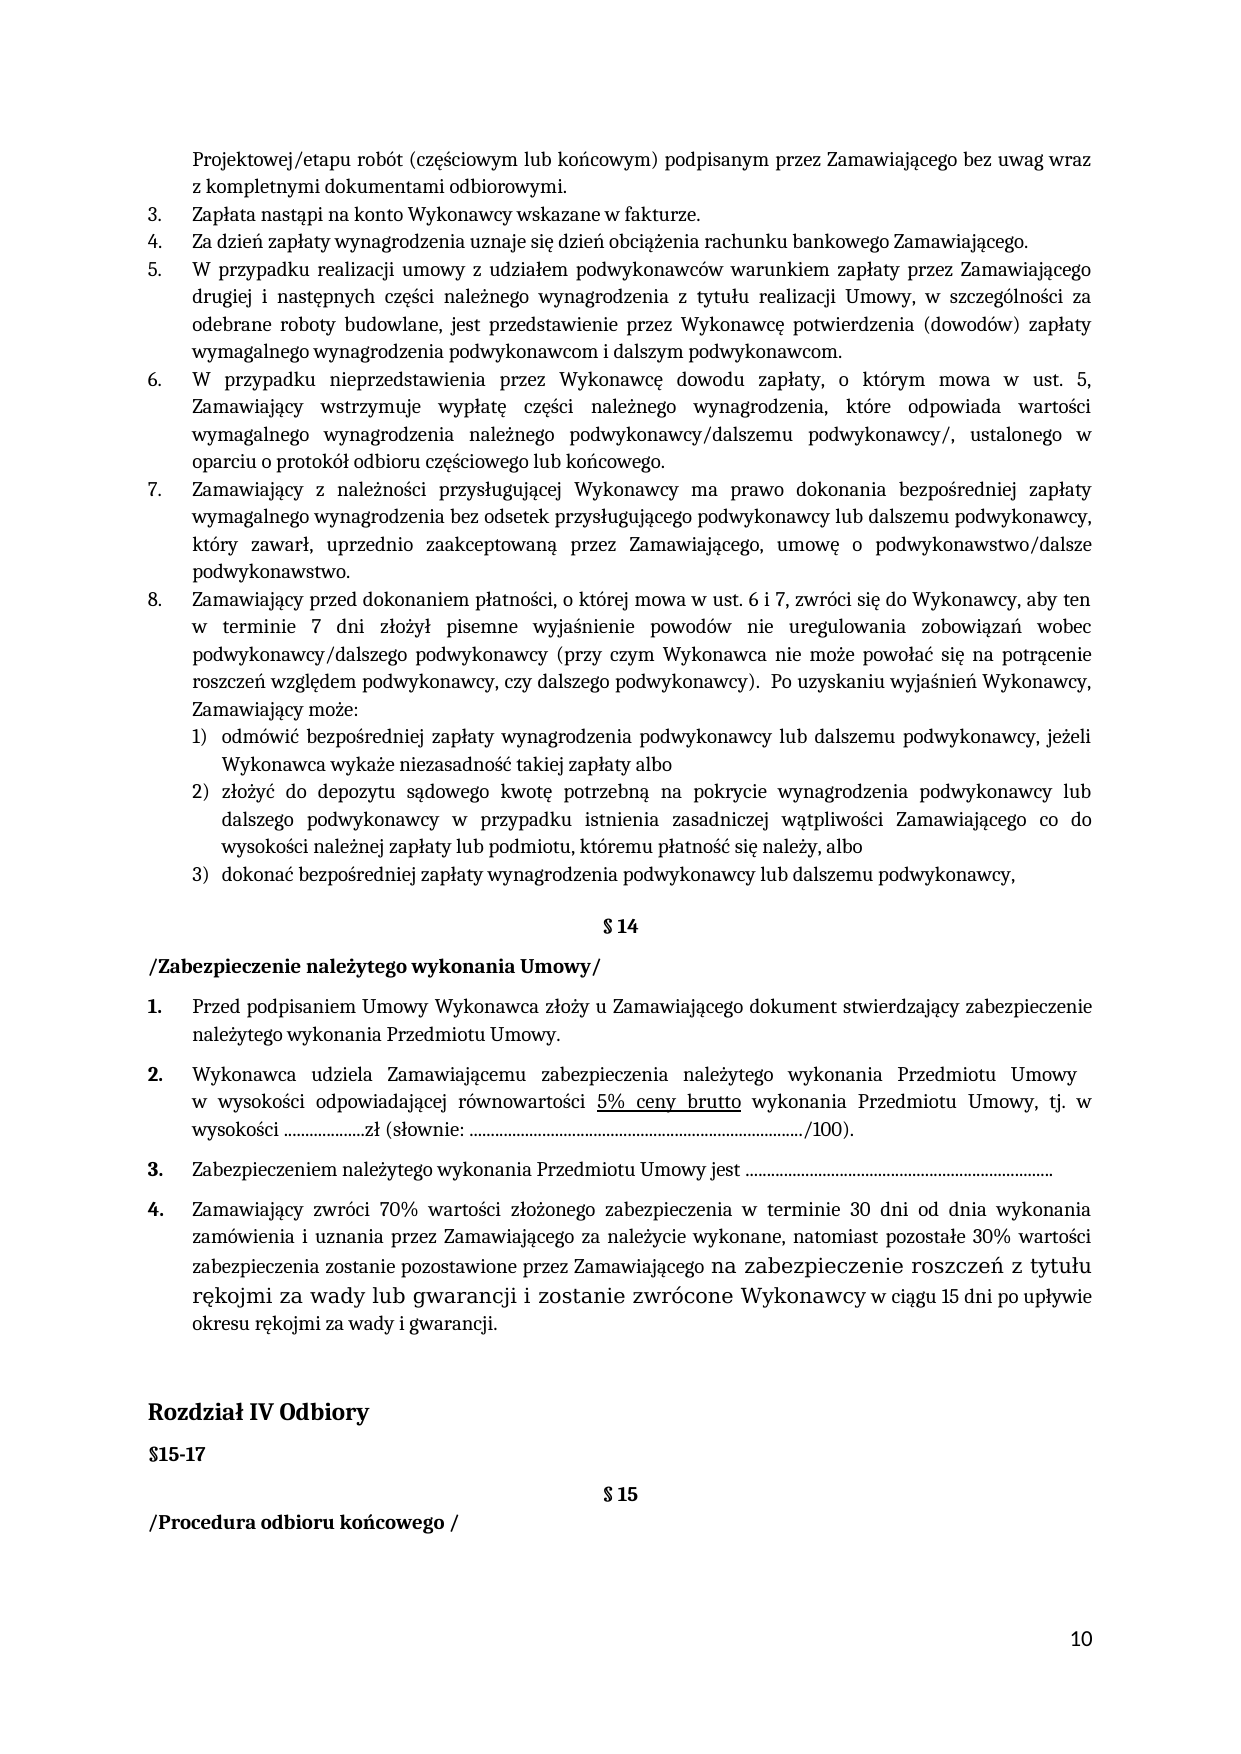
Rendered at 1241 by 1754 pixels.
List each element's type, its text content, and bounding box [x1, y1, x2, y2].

text §15-17 [148, 1443, 1092, 1467]
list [148, 148, 1092, 199]
list odmówić bezpośredniej zapłaty wynagrodzenia podwykonawcy lub dalszemu podwykonawcy, jeżeli Wykonawca wykaże niezasadność takiej zapłaty albo [192, 725, 1092, 777]
list Za dzień zapłaty wynagrodzenia uznaje się dzień obciążenia rachunku bankowego Zamawiającego. [148, 230, 1092, 254]
list Zapłata nastąpi na konto Wykonawcy wskazane w fakturze. [148, 203, 1092, 227]
list Zamawiający z należności przysługującej Wykonawcy ma prawo dokonania bezpośredniej zapłaty wymagalnego wynagrodzenia bez odsetek przysługującego podwykonawcy lub dalszemu podwykonawcy, który zawarł, uprzednio zaakceptowaną przez Zamawiającego, umowę o podwykonawstwo/dalsze podwykonawstwo. [148, 478, 1092, 584]
text Rozdział IV Odbiory [148, 1397, 1092, 1426]
text § 15 [148, 1483, 1092, 1507]
list Zabezpieczeniem należytego wykonania Przedmiotu Umowy jest ........................................................................ [148, 1158, 1092, 1182]
text § 14 [148, 915, 1092, 939]
list Przed podpisaniem Umowy Wykonawca złoży u Zamawiającego dokument stwierdzający zabezpieczenie należytego wykonania Przedmiotu Umowy. [148, 995, 1092, 1047]
list Wykonawca udziela Zamawiającemu zabezpieczenia należytego wykonania Przedmiotu Umowy w wysokości odpowiadającej równowartości 5% ceny brutto wykonania Przedmiotu Umowy, tj. w wysokości ...................zł (słownie: ............................................................................../100). [148, 1063, 1092, 1142]
list W przypadku nieprzedstawienia przez Wykonawcę dowodu zapłaty, o którym mowa w ust. 5, Zamawiający wstrzymuje wypłatę części należnego wynagrodzenia, które odpowiada wartości wymagalnego wynagrodzenia należnego podwykonawcy/dalszemu podwykonawcy/, ustalonego w oparciu o protokół odbioru częściowego lub końcowego. [148, 368, 1092, 474]
list W przypadku realizacji umowy z udziałem podwykonawców warunkiem zapłaty przez Zamawiającego drugiej i następnych części należnego wynagrodzenia z tytułu realizacji Umowy, w szczególności za odebrane roboty budowlane, jest przedstawienie przez Wykonawcę potwierdzenia (dowodów) zapłaty wymagalnego wynagrodzenia podwykonawcom i dalszym podwykonawcom. [148, 258, 1092, 364]
text /Zabezpieczenie należytego wykonania Umowy/ [148, 955, 1092, 979]
list dokonać bezpośredniej zapłaty wynagrodzenia podwykonawcy lub dalszemu podwykonawcy, [192, 863, 1092, 887]
list Zamawiający zwróci 70% wartości złożonego zabezpieczenia w terminie 30 dni od dnia wykonania zamówienia i uznania przez Zamawiającego za należycie wykonane, natomiast pozostałe 30% wartości zabezpieczenia zostanie pozostawione przez Zamawiającego na zabezpieczenie roszczeń z tytułu rękojmi za wady lub gwarancji i zostanie zwrócone Wykonawcy w ciągu 15 dni po upływie okresu rękojmi za wady i gwarancji. [148, 1198, 1092, 1336]
list Zamawiający przed dokonaniem płatności, o której mowa w ust. 6 i 7, zwróci się do Wykonawcy, aby ten w terminie 7 dni złożył pisemne wyjaśnienie powodów nie uregulowania zobowiązań wobec podwykonawcy/dalszego podwykonawcy (przy czym Wykonawca nie może powołać się na potrącenie roszczeń względem podwykonawcy, czy dalszego podwykonawcy). Po uzyskaniu wyjaśnień Wykonawcy, Zamawiający może: [148, 588, 1092, 722]
text /Procedura odbioru końcowego / [148, 1510, 1092, 1534]
list złożyć do depozytu sądowego kwotę potrzebną na pokrycie wynagrodzenia podwykonawcy lub dalszego podwykonawcy w przypadku istnienia zasadniczej wątpliwości Zamawiającego co do wysokości należnej zapłaty lub podmiotu, któremu płatność się należy, albo [192, 780, 1092, 859]
